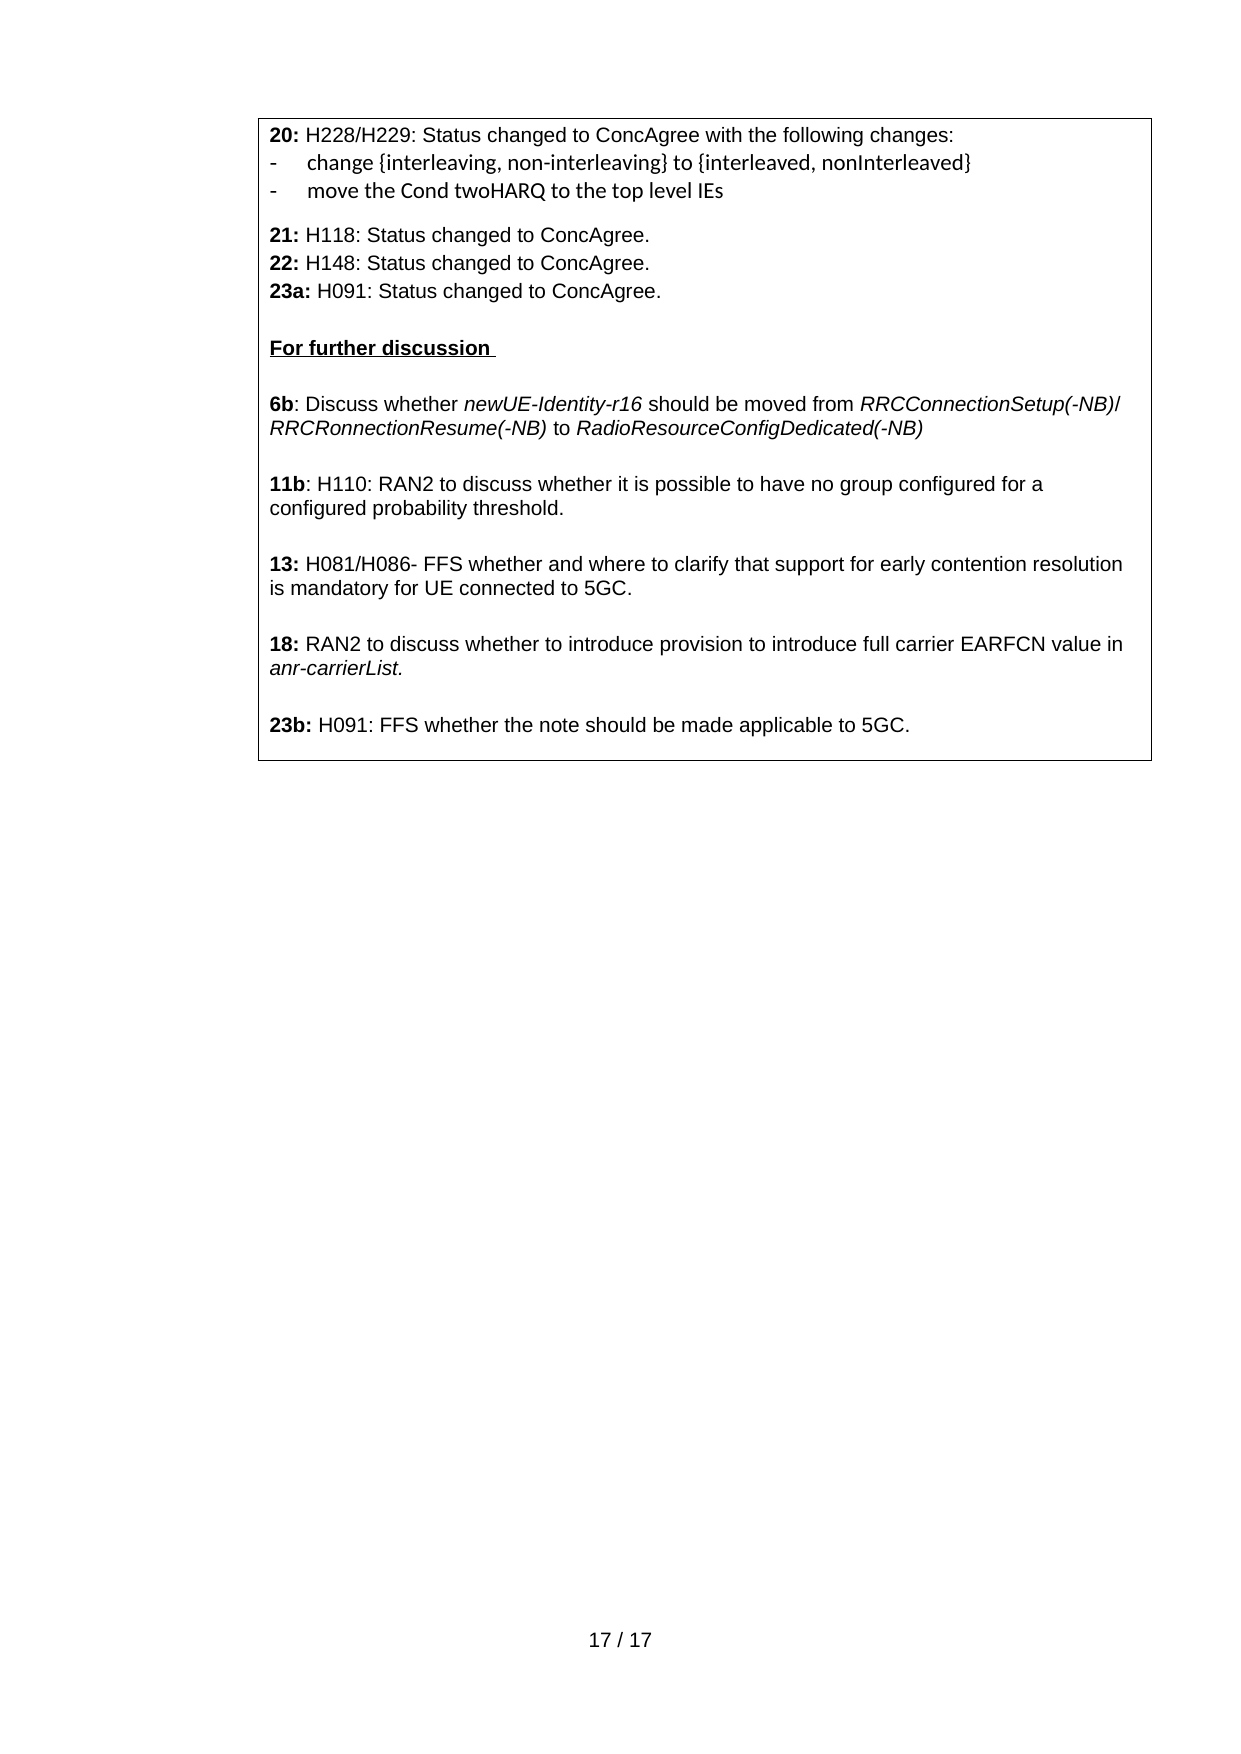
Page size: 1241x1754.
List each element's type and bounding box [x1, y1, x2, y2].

table_header [259, 119, 1151, 760]
